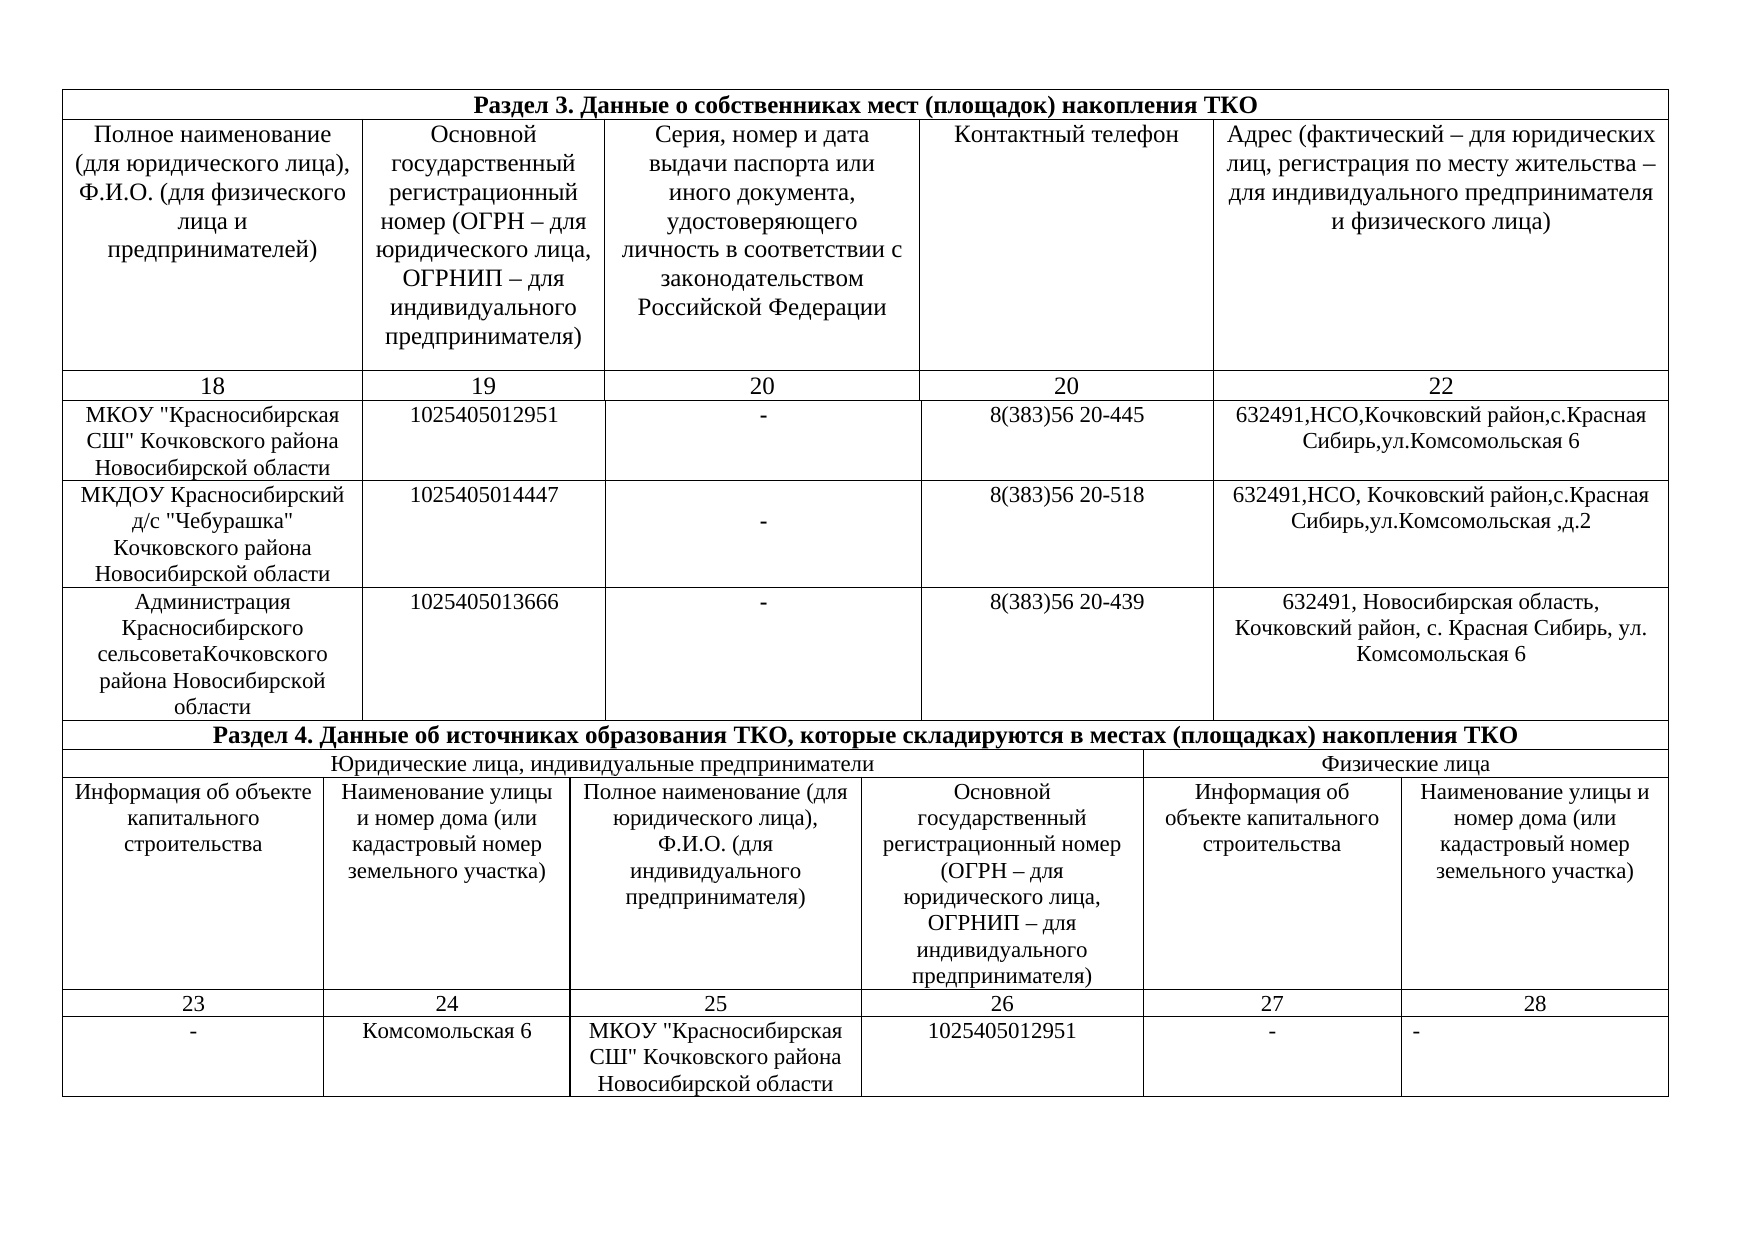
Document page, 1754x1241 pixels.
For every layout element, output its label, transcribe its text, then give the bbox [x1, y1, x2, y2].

table_cell МКДОУ Красносибирский д/с "Чебурашка" Кочковского района Новосибирской области [63, 481, 362, 587]
table_cell Раздел 4. Данные об источниках образования ТКО, которые складируются в местах (площадках) накопления ТКО [63, 721, 1668, 749]
table_cell 22 [1214, 371, 1668, 400]
table_cell МКОУ "Красносибирская СШ" Кочковского района Новосибирской области [571, 1017, 861, 1096]
table_cell - [606, 481, 921, 587]
table_cell 25 [571, 990, 861, 1016]
table_cell Администрация Красносибирского сельсоветаКочковского района Новосибирской области [63, 588, 362, 719]
table_cell Наименование улицы и номер дома (или кадастровый номер земельного участка) [1402, 778, 1668, 988]
table_cell - [606, 588, 921, 719]
table_cell 20 [605, 371, 919, 400]
table_cell Основной государственный регистрационный номер (ОГРН – для юридического лица, ОГРНИП – для индивидуального предпринимателя) [862, 778, 1143, 988]
table_cell - [606, 401, 921, 480]
table_cell МКОУ "Красносибирская СШ" Кочковского района Новосибирской области [63, 401, 362, 480]
table_cell 8(383)56 20-439 [922, 588, 1213, 719]
table_cell Юридические лица, индивидуальные предприниматели [63, 750, 1143, 777]
table_cell Наименование улицы и номер дома (или кадастровый номер земельного участка) [324, 778, 569, 988]
table_cell 23 [63, 990, 323, 1016]
table_cell 20 [920, 371, 1213, 400]
table_cell Контактный телефон [920, 120, 1213, 370]
table_cell Физические лица [1144, 750, 1668, 777]
table_cell 24 [324, 990, 569, 1016]
table_cell - [1144, 1017, 1401, 1096]
table_cell - [63, 1017, 323, 1096]
table_cell Основной государственный регистрационный номер (ОГРН – для юридического лица, ОГРНИП – для индивидуального предпринимателя) [363, 120, 604, 370]
table_cell 28 [1402, 990, 1668, 1016]
table_cell Полное наименование (для юридического лица), Ф.И.О. (для индивидуального предпринимателя) [571, 778, 861, 988]
table_cell 8(383)56 20-518 [922, 481, 1213, 587]
table_cell Адрес (фактический – для юридических лиц, регистрация по месту жительства – для индивидуального предпринимателя и физического лица) [1214, 120, 1668, 370]
table_cell Информация об объекте капитального строительства [1144, 778, 1401, 988]
table_cell Раздел 3. Данные о собственниках мест (площадок) накопления ТКО [63, 90, 1668, 118]
table_cell 632491,НСО, Кочковский район,с.Красная Сибирь,ул.Комсомольская ,д.2 [1214, 481, 1668, 587]
table_cell 8(383)56 20-445 [922, 401, 1213, 480]
table_cell 1025405012951 [363, 401, 605, 480]
table_cell 1025405013666 [363, 588, 605, 719]
table_cell 18 [63, 371, 362, 400]
table_cell 27 [1144, 990, 1401, 1016]
table_cell - [1402, 1017, 1668, 1096]
table_cell 632491,НСО,Кочковский район,с.Красная Сибирь,ул.Комсомольская 6 [1214, 401, 1668, 480]
table_cell Серия, номер и дата выдачи паспорта или иного документа, удостоверяющего личность в соответствии с законодательством Российской Федерации [605, 120, 919, 370]
table_cell Комсомольская 6 [324, 1017, 569, 1096]
table_cell Полное наименование (для юридического лица), Ф.И.О. (для физического лица и предпринимателей) [63, 120, 362, 370]
table_cell 1025405012951 [862, 1017, 1143, 1096]
table_cell 26 [862, 990, 1143, 1016]
table_cell 1025405014447 [363, 481, 605, 587]
table_cell Информация об объекте капитального строительства [63, 778, 323, 988]
table_cell 19 [363, 371, 604, 400]
table_cell 632491, Новосибирская область, Кочковский район, с. Красная Сибирь, ул. Комсомольская 6 [1214, 588, 1668, 719]
